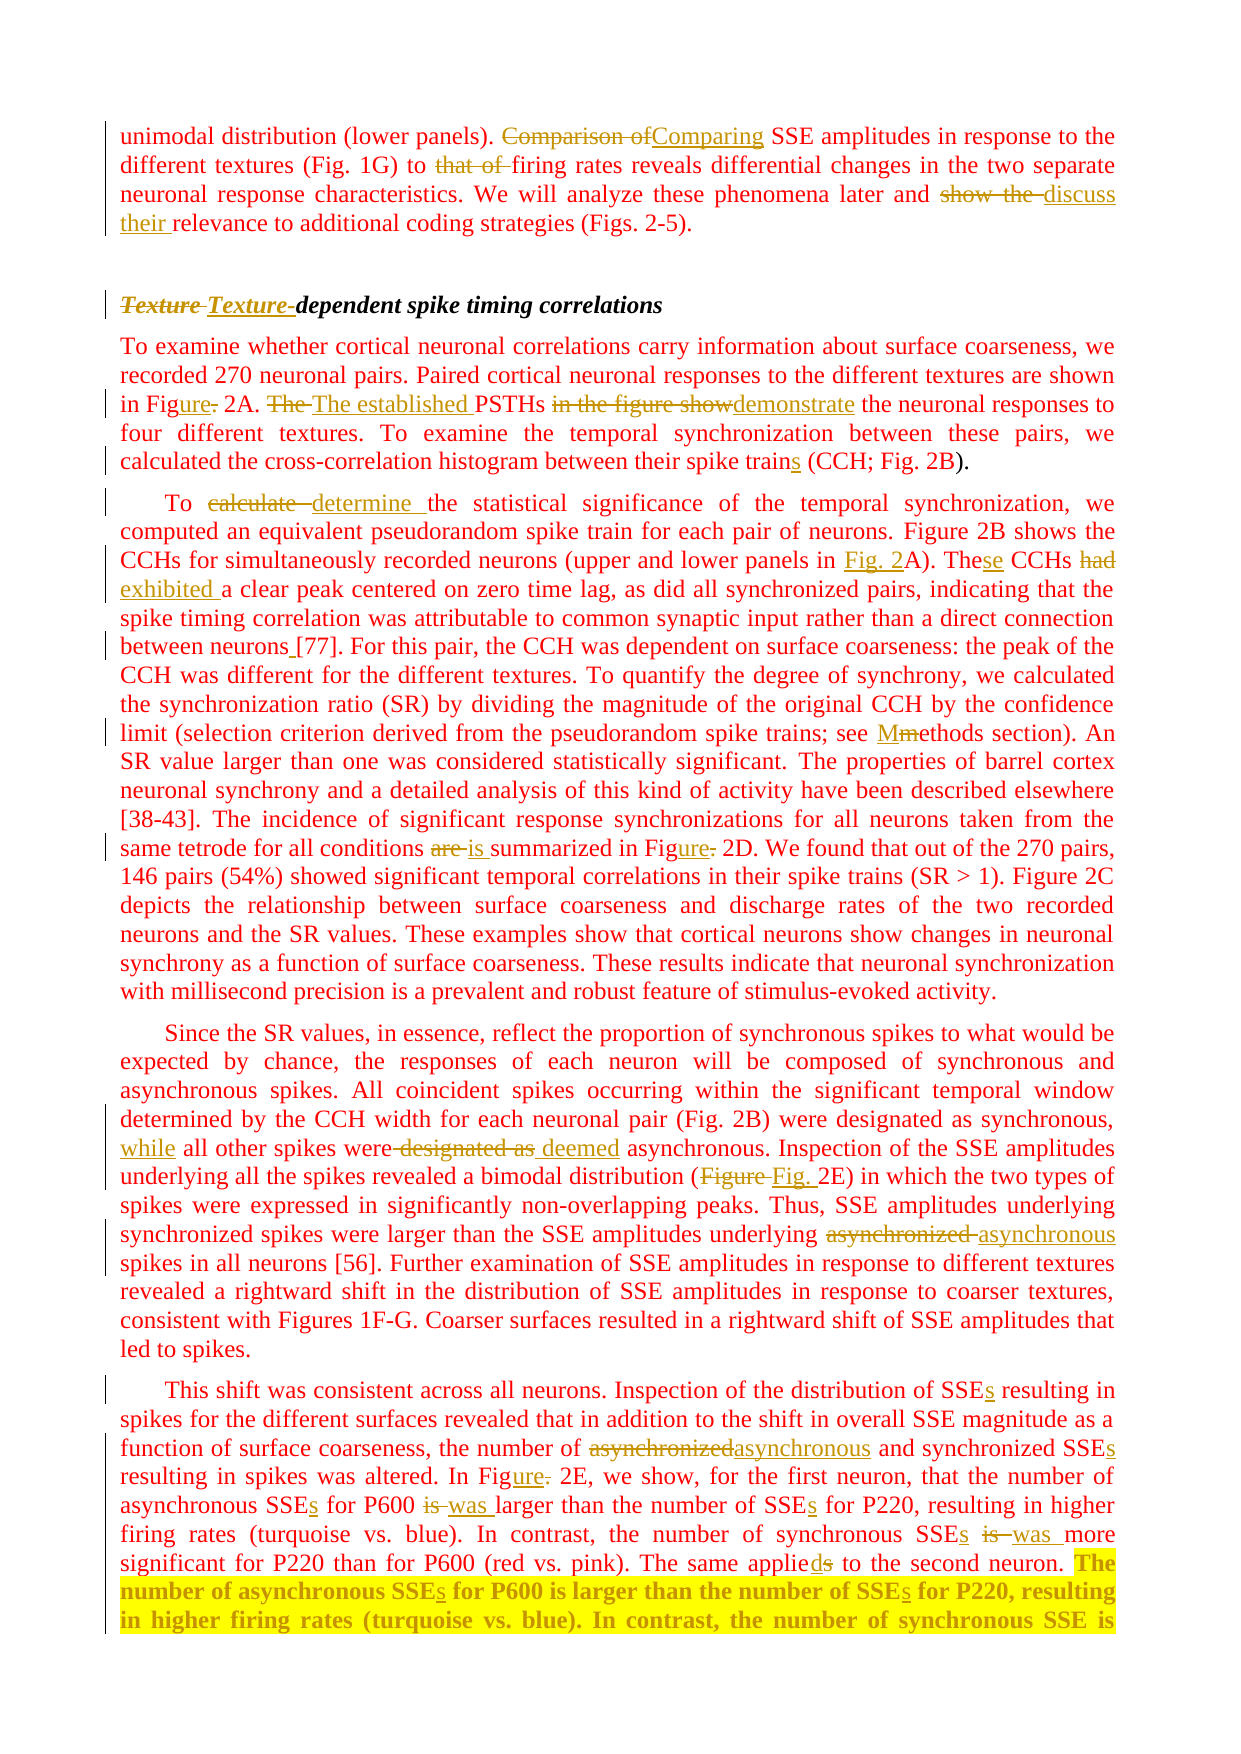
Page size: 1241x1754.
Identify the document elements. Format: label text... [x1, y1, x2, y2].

text dependent spike timing correlations [120, 290, 1116, 319]
text To the statistical significance of the temporal synchronization, we computed an equivalent pseudorandom spike train for each pair of neurons. Figure 2B shows the CCHs for simultaneously recorded neurons (upper and lower panels in A). The CCHs a clear peak centered on zero time lag, as did all synchronized pairs, indicating that the spike timing correlation was attributable to common synaptic input rather than a direct connection between neurons[77]. For this pair, the CCH was dependent on surface coarseness: the peak of the CCH was different for the different textures. To quantify the degree of synchrony, we calculated the synchronization ratio (SR) by dividing the magnitude of the original CCH by the confidence limit (selection criterion derived from the pseudorandom spike trains; see ethods section). An SR value larger than one was considered statistically significant. The properties of barrel cortex neuronal synchrony and a detailed analysis of this kind of activity have been described elsewhere [38-43]. The incidence of significant response synchronizations for all neurons taken from the same tetrode for all conditions summarized in Fig 2D. We found that out of the 270 pairs, 146 pairs (54%) showed significant temporal correlations in their spike trains (SR > 1). Figure 2C depicts the relationship between surface coarseness and discharge rates of the two recorded neurons and the SR values. These examples show that cortical neurons show changes in neuronal synchrony as a function of surface coarseness. These results indicate that neuronal synchronization with millisecond precision is a prevalent and robust feature of stimulus-evoked activity. [120, 488, 1116, 1005]
text Since the SR values, in essence, reflect the proportion of synchronous spikes to what would be expected by chance, the responses of each neuron will be composed of synchronous and asynchronous spikes. All coincident spikes occurring within the significant temporal window determined by the CCH width for each neuronal pair (Fig. 2B) were designated as synchronous, all other spikes were asynchronous. Inspection of the SSE amplitudes underlying all the spikes revealed a bimodal distribution (2E) in which the two types of spikes were expressed in significantly non-overlapping peaks. Thus, SSE amplitudes underlying synchronized spikes were larger than the SSE amplitudes underlying spikes in all neurons [56]. Further examination of SSE amplitudes in response to different textures revealed a rightward shift in the distribution of SSE amplitudes in response to coarser textures, consistent with Figures 1F-G. Coarser surfaces resulted in a rightward shift of SSE amplitudes that led to spikes. [120, 1018, 1116, 1363]
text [120, 121, 1116, 236]
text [120, 1375, 1116, 1576]
text To examine whether cortical neuronal correlations carry information about surface coarseness, we recorded 270 neuronal pairs. Paired cortical neuronal responses to the different textures are shown in Fig 2A. PSTHs the neuronal responses to four different textures. To examine the temporal synchronization between these pairs, we calculated the cross-correlation histogram between their spike train (CCH; Fig. 2B). [120, 331, 1116, 475]
